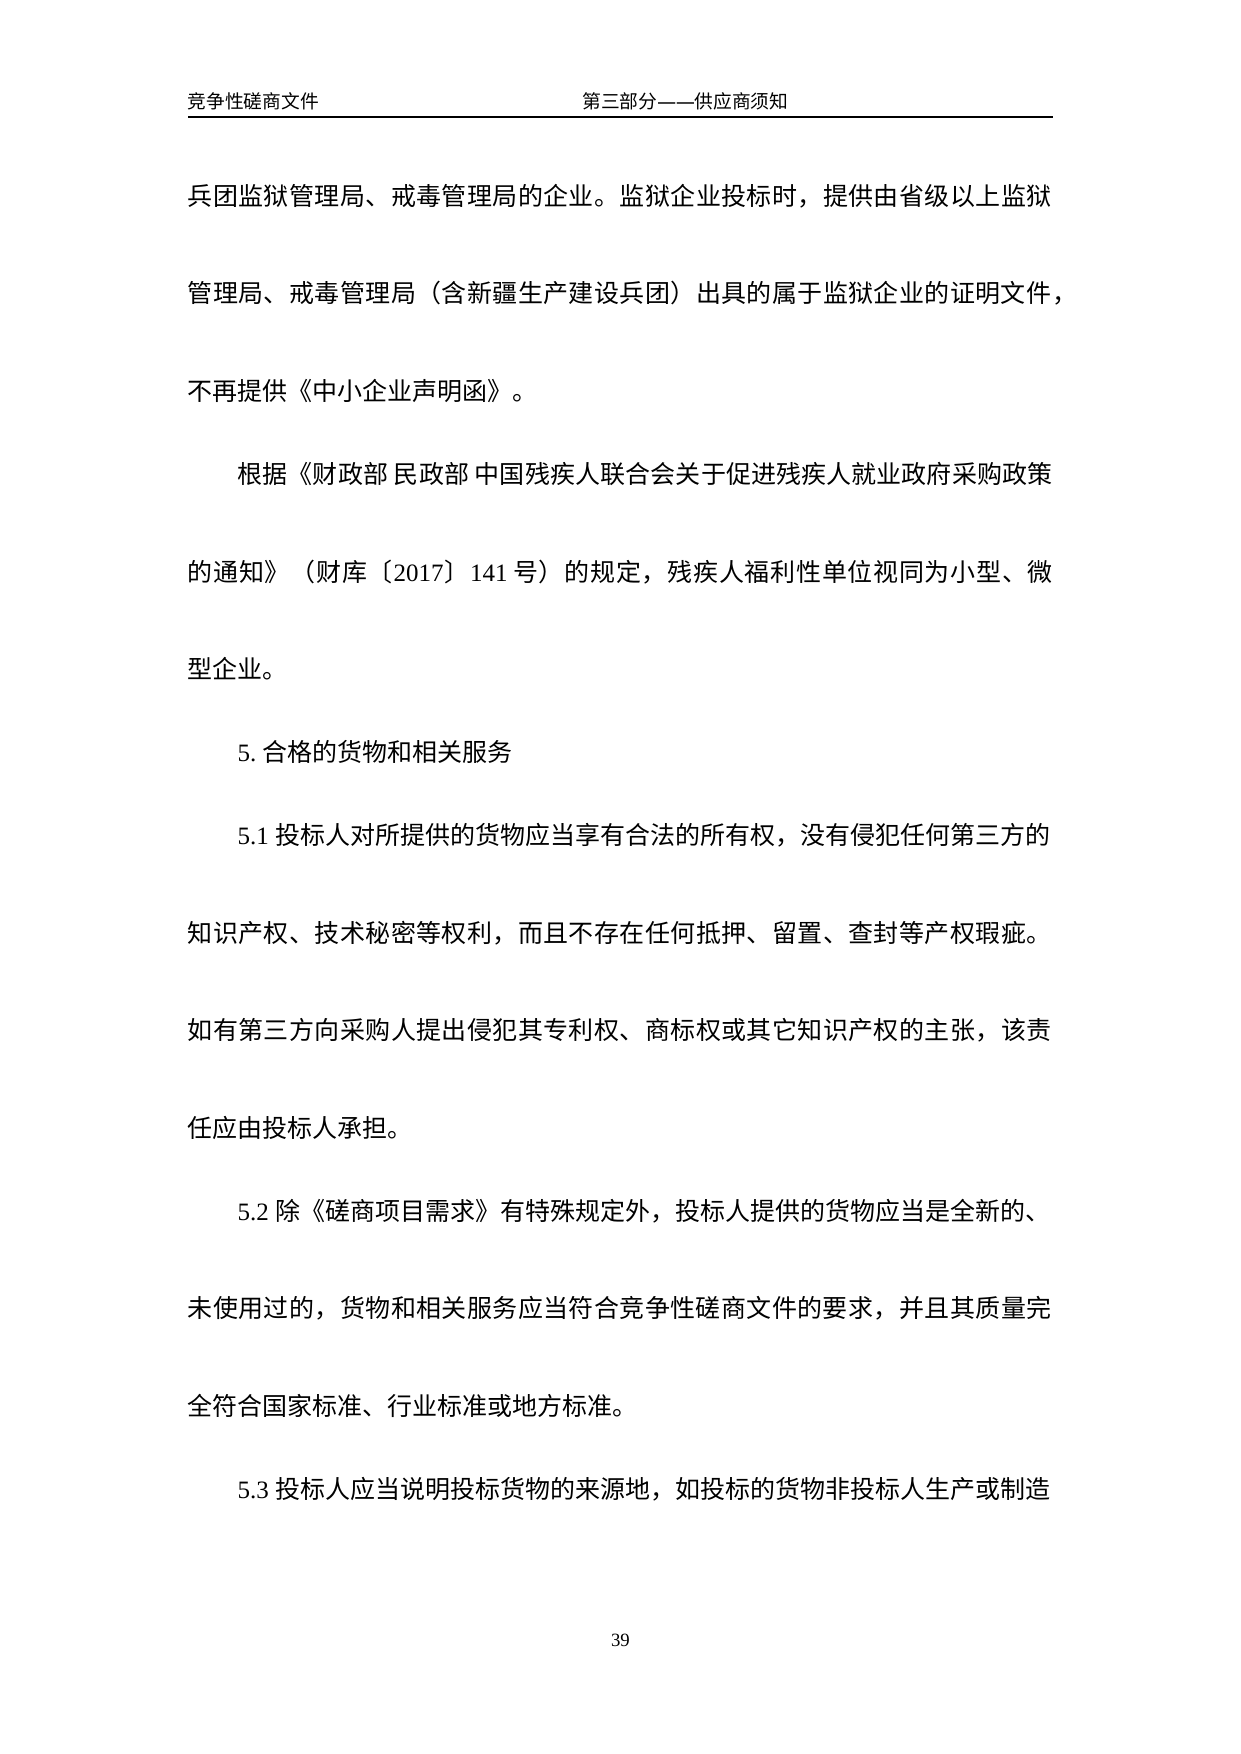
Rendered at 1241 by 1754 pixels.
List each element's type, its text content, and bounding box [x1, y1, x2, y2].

text 5. 合格的货物和相关服务 [187, 718, 1053, 783]
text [187, 1455, 1053, 1520]
text 5.1 投标人对所提供的货物应当享有合法的所有权，没有侵犯任何第三方的知识产权、技术秘密等权利，而且不存在任何抵押、留置、查封等产权瑕疵。如有第三方向采购人提出侵犯其专利权、商标权或其它知识产权的主张，该责任应由投标人承担。 [187, 801, 1053, 1159]
text 5.2 除《磋商项目需求》有特殊规定外，投标人提供的货物应当是全新的、未使用过的，货物和相关服务应当符合竞争性磋商文件的要求，并且其质量完全符合国家标准、行业标准或地方标准。 [187, 1177, 1053, 1437]
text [187, 162, 1053, 422]
text 根据《财政部 民政部 中国残疾人联合会关于促进残疾人就业政府采购政策的通知》（财库〔2017〕141号）的规定，残疾人福利性单位视同为小型、微型企业。 [187, 440, 1053, 700]
